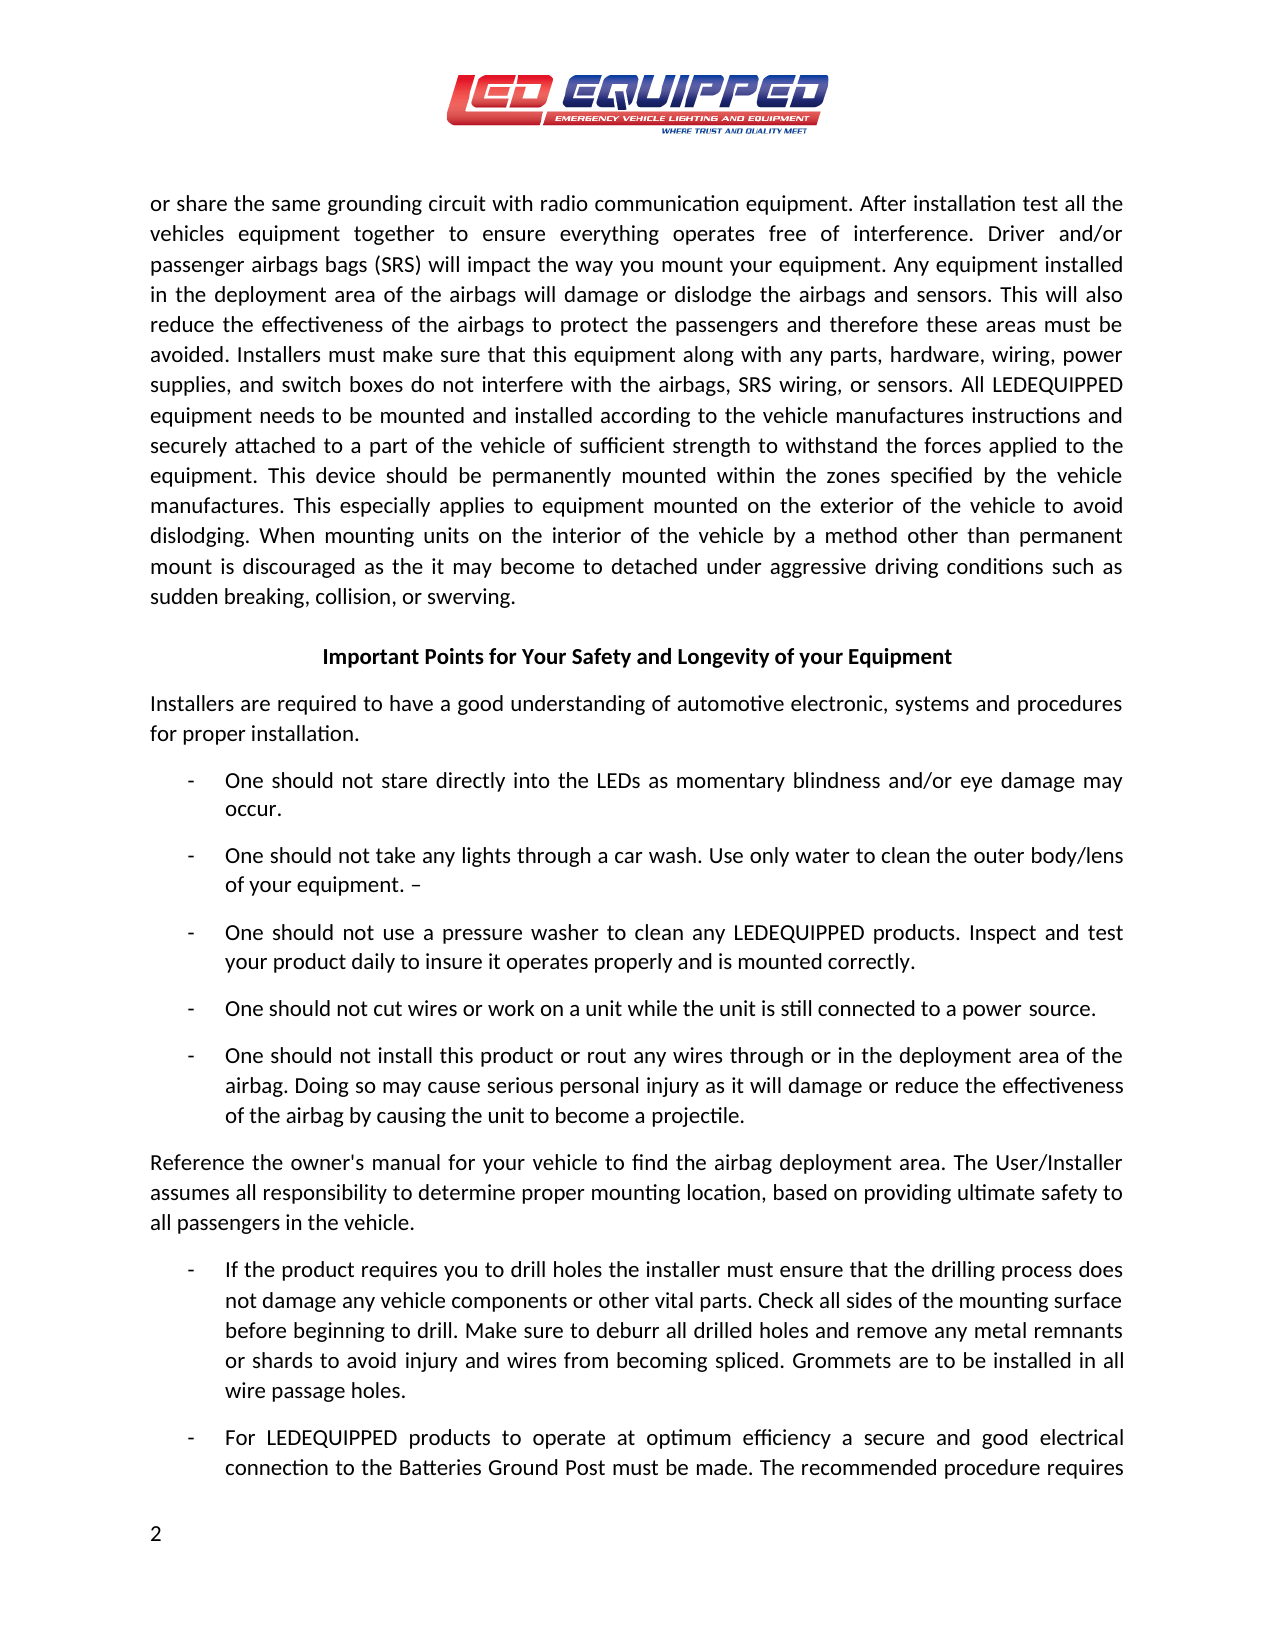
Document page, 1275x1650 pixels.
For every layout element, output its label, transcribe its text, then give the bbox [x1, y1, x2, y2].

picture [446, 75, 829, 134]
list One should not install this product or rout any wires through or in the deployment area of the airbag. Doing so may cause serious personal injury as it will damage or reduce the effectiveness of the airbag by causing the unit to become a projectile. [187, 1041, 1125, 1129]
list One should not take any lights through a car wash. Use only water to clean the outer body/lens of your equipment. – [187, 841, 1125, 899]
list One should not stare directly into the LEDs as momentary blindness and/or eye damage may occur. [187, 766, 1125, 822]
text Installers are required to have a good understanding of automotive electronic, systems and procedures for proper installation. [150, 689, 1125, 747]
text Reference the owner's manual for your vehicle to find the airbag deployment area. The User/Installer assumes all responsibility to determine proper mounting location, based on providing ultimate safety to all passengers in the vehicle. [150, 1148, 1125, 1236]
subtitle Important Points for Your Safety and Longevity of your Equipment [150, 642, 1125, 671]
list If the product requires you to drill holes the installer must ensure that the drilling process does not damage any vehicle components or other vital parts. Check all sides of the mounting surface before beginning to drill. Make sure to deburr all drilled holes and remove any metal remnants or shards to avoid injury and wires from becoming spliced. Grommets are to be installed in all wire passage holes. [187, 1256, 1125, 1404]
list One should not use a pressure washer to clean any LEDEQUIPPED products. Inspect and test your product daily to insure it operates properly and is mounted correctly. [187, 918, 1125, 975]
list One should not cut wires or work on a unit while the unit is still connected to a power source. [187, 994, 1125, 1022]
